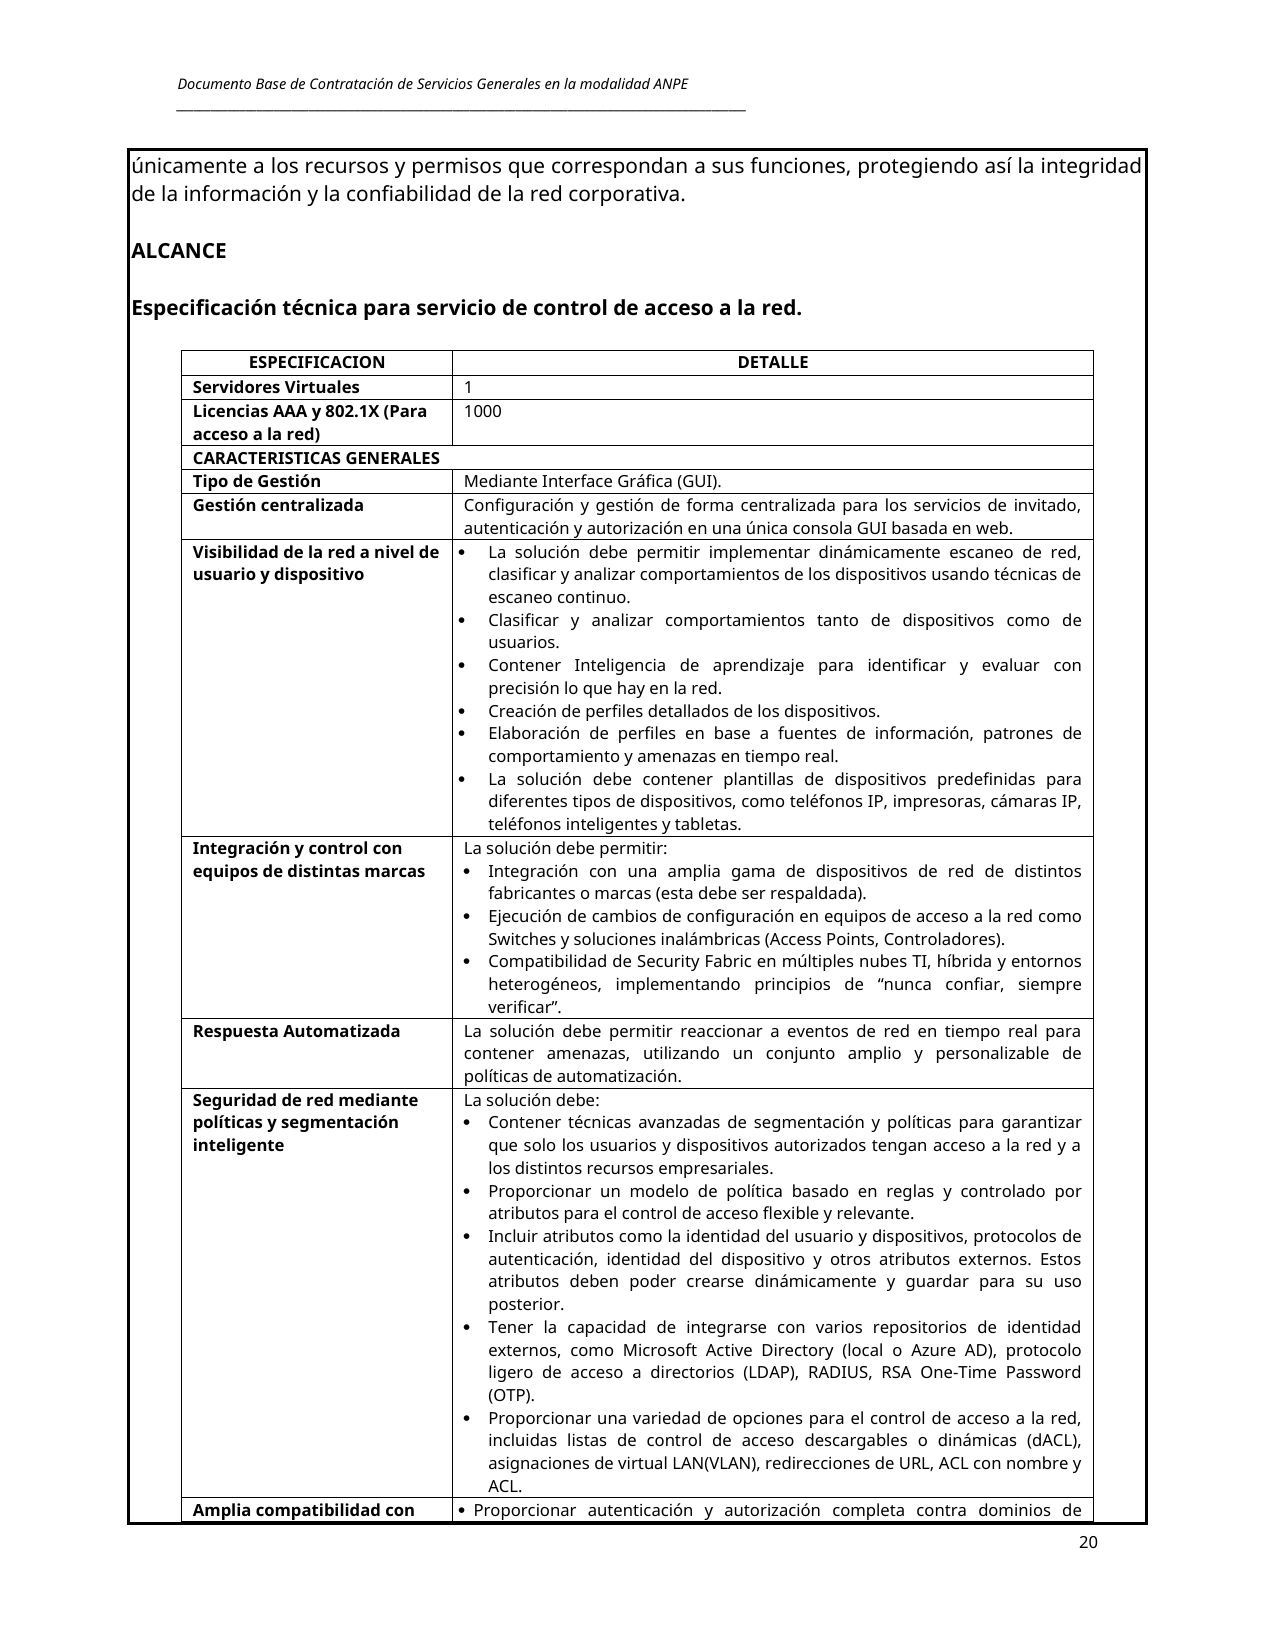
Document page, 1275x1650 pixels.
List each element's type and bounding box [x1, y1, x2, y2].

table_cell [130, 151, 1145, 1522]
